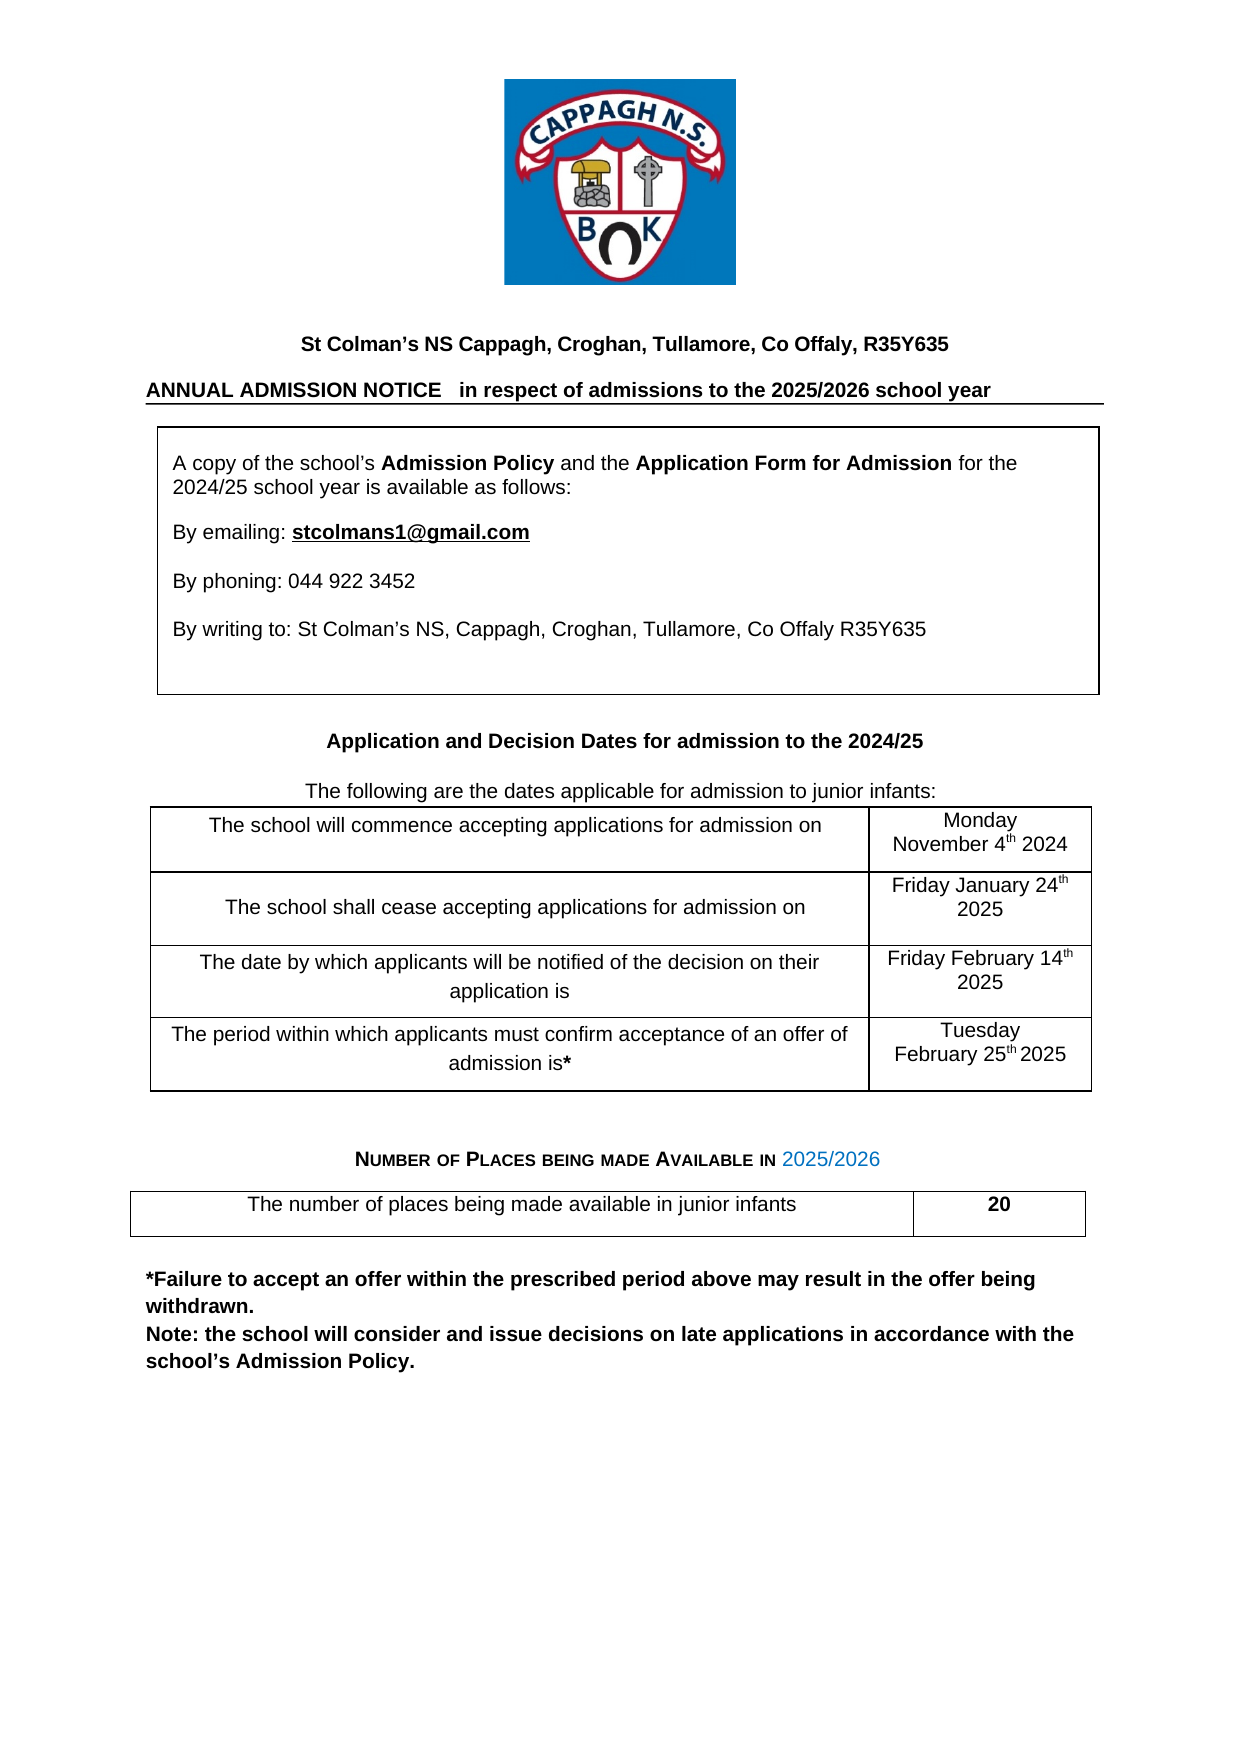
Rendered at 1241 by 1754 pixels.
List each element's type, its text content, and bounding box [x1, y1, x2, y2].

table_cell Tuesday February 25th 2025 [870, 1018, 1091, 1090]
text St Colman’s NS Cappagh, Croghan, Tullamore, Co Offaly, R35Y635 [146, 325, 1104, 358]
text Application and Decision Dates for admission to the 2024/25 [146, 425, 1104, 754]
table_cell The school shall cease accepting applications for admission on [151, 873, 868, 945]
picture [504, 79, 736, 285]
table_cell Friday January 24th 2025 [870, 873, 1091, 945]
text The following are the dates applicable for admission to junior infants: [146, 774, 1097, 804]
table_header The number of places being made available in junior infants [131, 1192, 913, 1236]
table_header The school will commence accepting applications for admission on [151, 808, 868, 871]
text Note: the school will consider and issue decisions on late applications in accordance with the school’s Admission Policy. [146, 1319, 1097, 1374]
table_header Monday November 4th 2024 [870, 808, 1091, 871]
table_header 20 [914, 1192, 1085, 1236]
text ANNUAL ADMISSION NOTICE in respect of admissions to the 2025/2026 school year [146, 371, 1104, 403]
table_cell The period within which applicants must confirm acceptance of an offer of admission is* [151, 1018, 868, 1090]
list Number of Places being made Available in 2025/2026 [131, 1146, 1104, 1170]
text *Failure to accept an offer within the prescribed period above may result in the offer being withdrawn. [146, 1264, 1097, 1319]
table_cell The date by which applicants will be notified of the decision on their application is [151, 946, 868, 1017]
table_cell Friday February 14th 2025 [870, 946, 1091, 1017]
